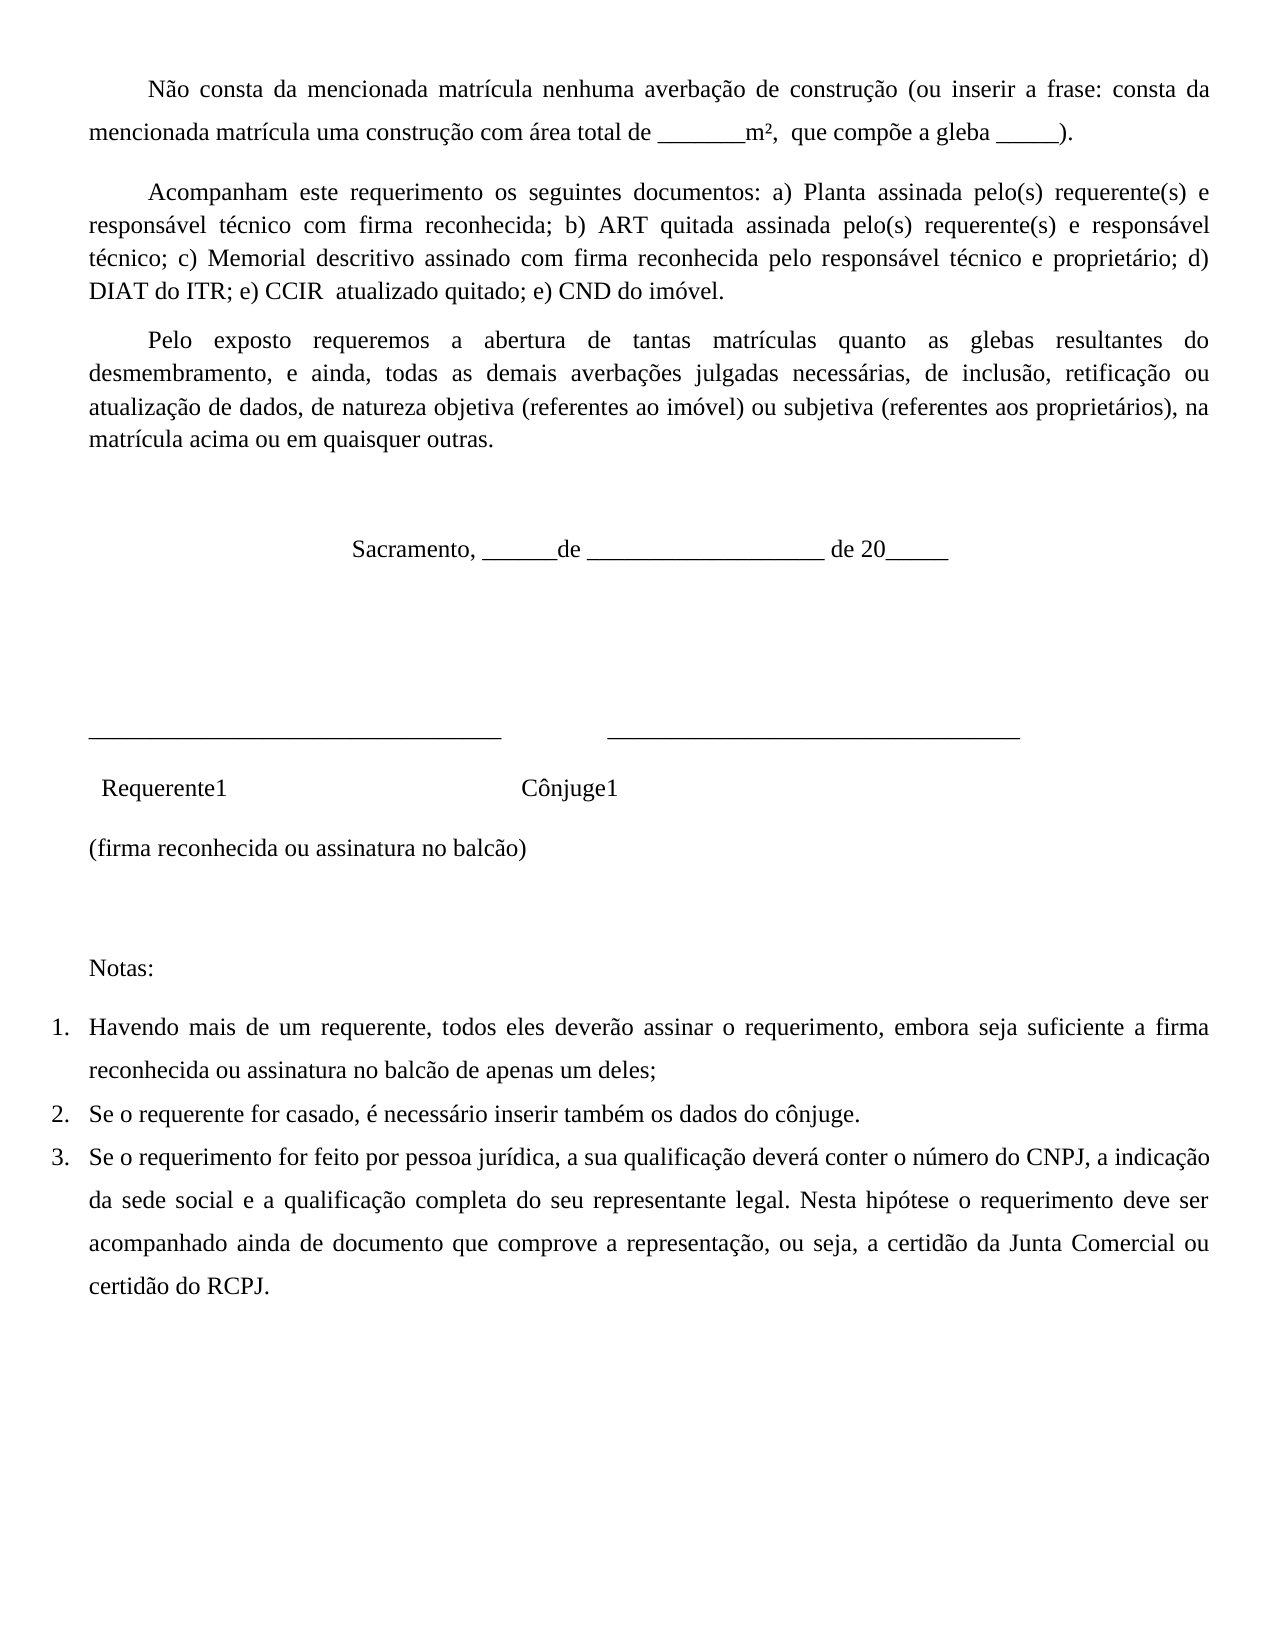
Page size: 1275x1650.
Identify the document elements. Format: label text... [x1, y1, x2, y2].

text _________________________________ _________________________________ [89, 713, 1211, 742]
list Se o requerimento for feito por pessoa jurídica, a sua qualificação deverá conter o número do CNPJ, a indicação da sede social e a qualificação completa do seu representante legal. Nesta hipótese o requerimento deve ser acompanhado ainda de documento que comprove a representação, ou seja, a certidão da Junta Comercial ou certidão do RCPJ. [51, 1142, 1211, 1300]
text Pelo exposto requeremos a abertura de tantas matrículas quanto as glebas resultantes do desmembramento, e ainda, todas as demais averbações julgadas necessárias, de inclusão, retificação ou atualização de dados, de natureza objetiva (referentes ao imóvel) ou subjetiva (referentes aos proprietários), na matrícula acima ou em quaisquer outras. [89, 326, 1211, 453]
text Sacramento, ______de ___________________ de 20_____ [89, 534, 1211, 563]
text Requerente1 Cônjuge1 [89, 773, 1211, 802]
text Notas: [89, 953, 1211, 981]
list Se o requerente for casado, é necessário inserir também os dados do cônjuge. [51, 1099, 1211, 1127]
text Não consta da mencionada matrícula nenhuma averbação de construção (ou inserir a frase: consta da mencionada matrícula uma construção com área total de _______m², que compõe a gleba _____). [89, 74, 1211, 146]
text (firma reconhecida ou assinatura no balcão) [89, 833, 1211, 862]
list Havendo mais de um requerente, todos eles deverão assinar o requerimento, embora seja suficiente a firma reconhecida ou assinatura no balcão de apenas um deles; [51, 1012, 1211, 1084]
text Acompanham este requerimento os seguintes documentos: a) Planta assinada pelo(s) requerente(s) e responsável técnico com firma reconhecida; b) ART quitada assinada pelo(s) requerente(s) e responsável técnico; c) Memorial descritivo assinado com firma reconhecida pelo responsável técnico e proprietário; d) DIAT do ITR; e) CCIR atualizado quitado; e) CND do imóvel. [89, 177, 1211, 304]
